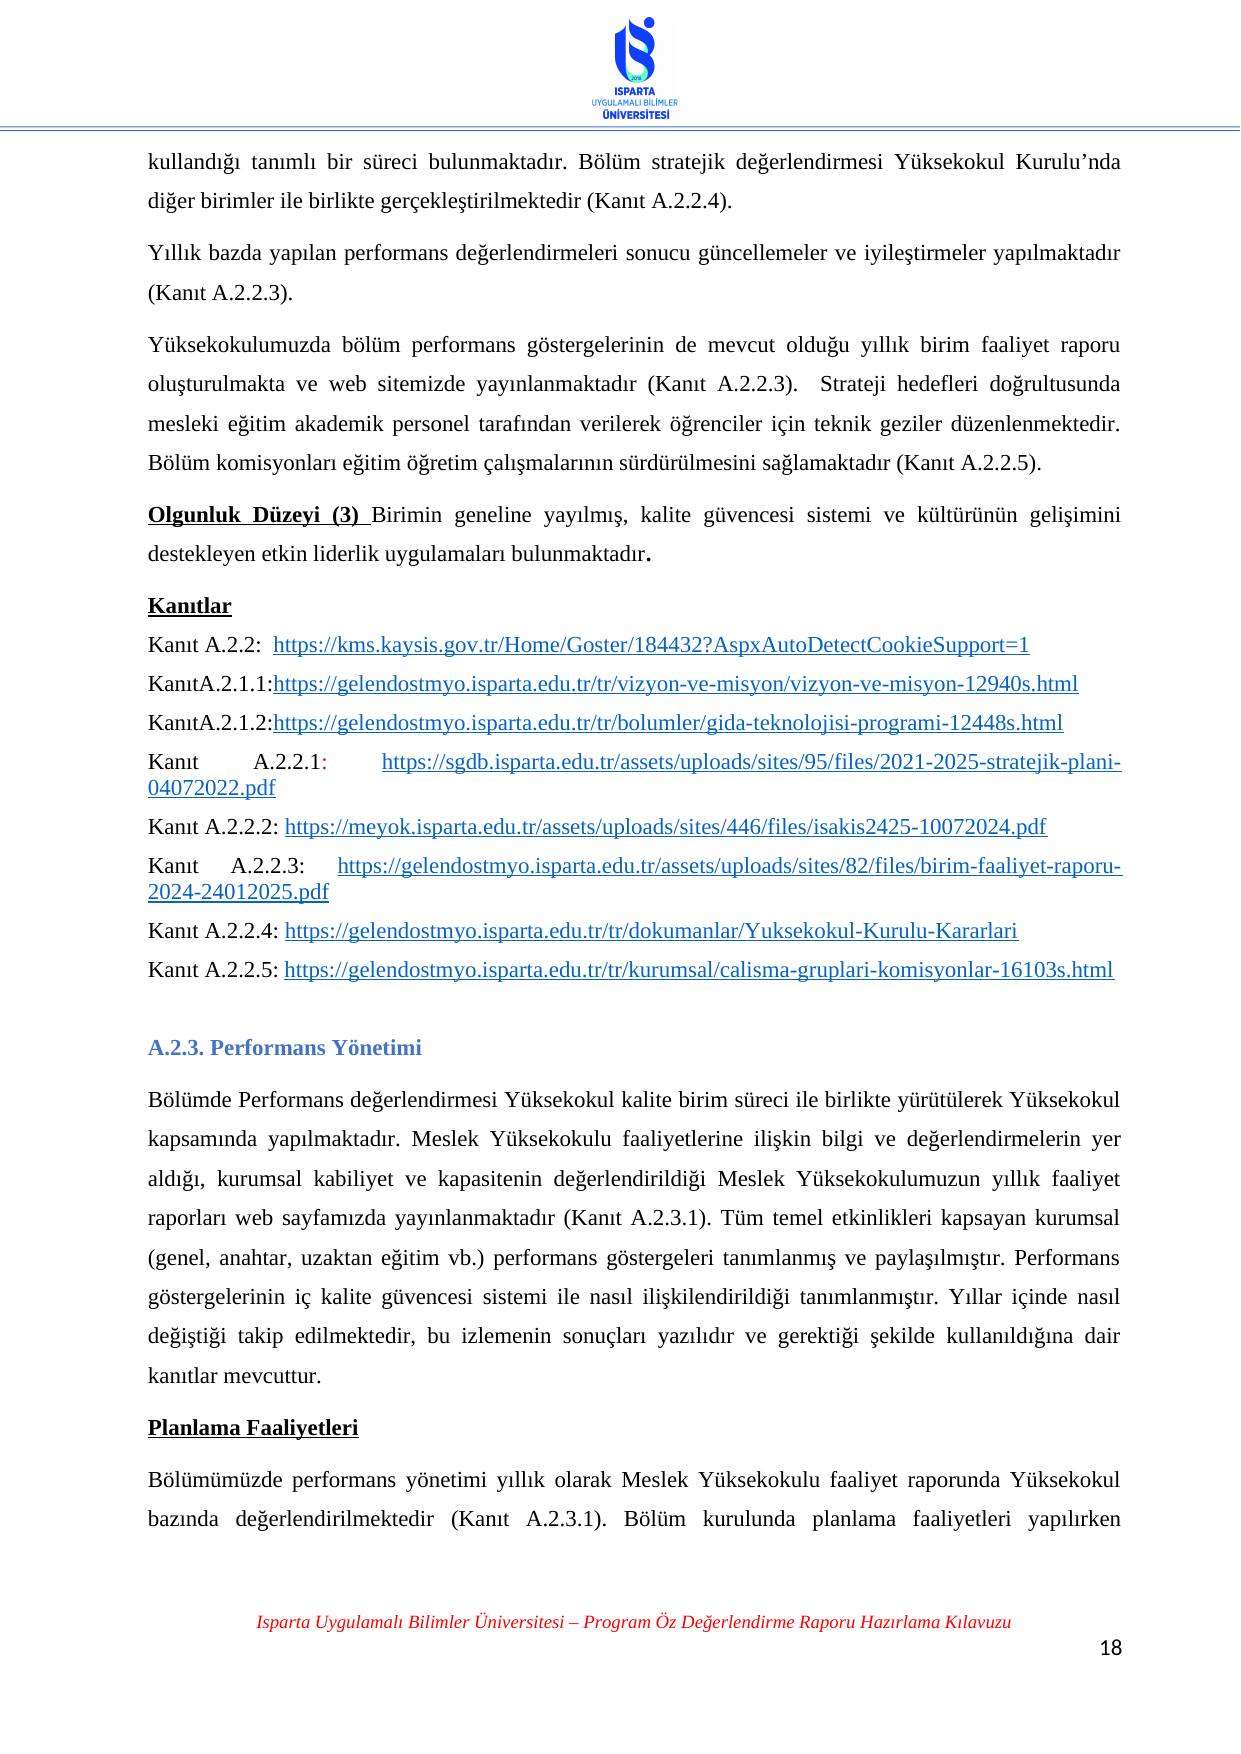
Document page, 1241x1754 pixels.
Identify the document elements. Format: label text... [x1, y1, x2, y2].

text Bölümde Performans değerlendirmesi Yüksekokul kalite birim süreci ile birlikte yürütülerek Yüksekokul kapsamında yapılmaktadır. Meslek Yüksekokulu faaliyetlerine ilişkin bilgi ve değerlendirmelerin yer aldığı, kurumsal kabiliyet ve kapasitenin değerlendirildiği Meslek Yüksekokulumuzun yıllık faaliyet raporları web sayfamızda yayınlanmaktadır (Kanıt A.2.3.1). Tüm temel etkinlikleri kapsayan kurumsal (genel, anahtar, uzaktan eğitim vb.) performans göstergeleri tanımlanmış ve paylaşılmıştır. Performans göstergelerinin iç kalite güvencesi sistemi ile nasıl ilişkilendirildiği tanımlanmıştır. Yıllar içinde nasıl değiştiği takip edilmektedir, bu izlemenin sonuçları yazılıdır ve gerektiği şekilde kullanıldığına dair kanıtlar mevcuttur. [148, 1086, 1122, 1388]
text Yıllık bazda yapılan performans değerlendirmeleri sonucu güncellemeler ve iyileştirmeler yapılmaktadır (Kanıt A.2.2.3). [148, 239, 1122, 305]
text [148, 1466, 1122, 1532]
text A.2.3. Performans Yönetimi [148, 1034, 1122, 1060]
text Kanıt A.2.2.2: https://meyok.isparta.edu.tr/assets/uploads/sites/446/files/isakis2425-10072024.pdf [148, 813, 1122, 839]
text KanıtA.2.1.2:https://gelendostmyo.isparta.edu.tr/tr/bolumler/gida-teknolojisi-programi-12448s.html [148, 709, 1122, 735]
text Kanıt A.2.2: https://kms.kaysis.gov.tr/Home/Goster/184432?AspxAutoDetectCookieSupport=1 [148, 631, 1122, 658]
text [148, 148, 1122, 213]
text Olgunluk Düzeyi (3) Birimin geneline yayılmış, kalite güvencesi sistemi ve kültürünün gelişimini destekleyen etkin liderlik uygulamaları bulunmaktadır. [148, 501, 1122, 567]
text Planlama Faaliyetleri [148, 1414, 1122, 1440]
text KanıtA.2.1.1:https://gelendostmyo.isparta.edu.tr/tr/vizyon-ve-misyon/vizyon-ve-misyon-12940s.html [148, 670, 1122, 697]
text Yüksekokulumuzda bölüm performans göstergelerinin de mevcut olduğu yıllık birim faaliyet raporu oluşturulmakta ve web sitemizde yayınlanmaktadır (Kanıt A.2.2.3). Strateji hedefleri doğrultusunda mesleki eğitim akademik personel tarafından verilerek öğrenciler için teknik geziler düzenlenmektedir. Bölüm komisyonları eğitim öğretim çalışmalarının sürdürülmesini sağlamaktadır (Kanıt A.2.2.5). [148, 331, 1122, 475]
text Kanıt A.2.2.4: https://gelendostmyo.isparta.edu.tr/tr/dokumanlar/Yuksekokul-Kurulu-Kararlari [148, 917, 1122, 943]
picture [592, 17, 678, 119]
text Kanıtlar [148, 592, 1122, 619]
text Kanıt A.2.2.3: https://gelendostmyo.isparta.edu.tr/assets/uploads/sites/82/files/birim-faaliyet-raporu-2024-24012025.pdf [148, 852, 1122, 905]
text Kanıt A.2.2.1: https://sgdb.isparta.edu.tr/assets/uploads/sites/95/files/2021-2025-stratejik-plani-04072022.pdf [148, 748, 1122, 801]
text Kanıt A.2.2.5: https://gelendostmyo.isparta.edu.tr/tr/kurumsal/calisma-gruplari-komisyonlar-16103s.html [148, 956, 1122, 982]
